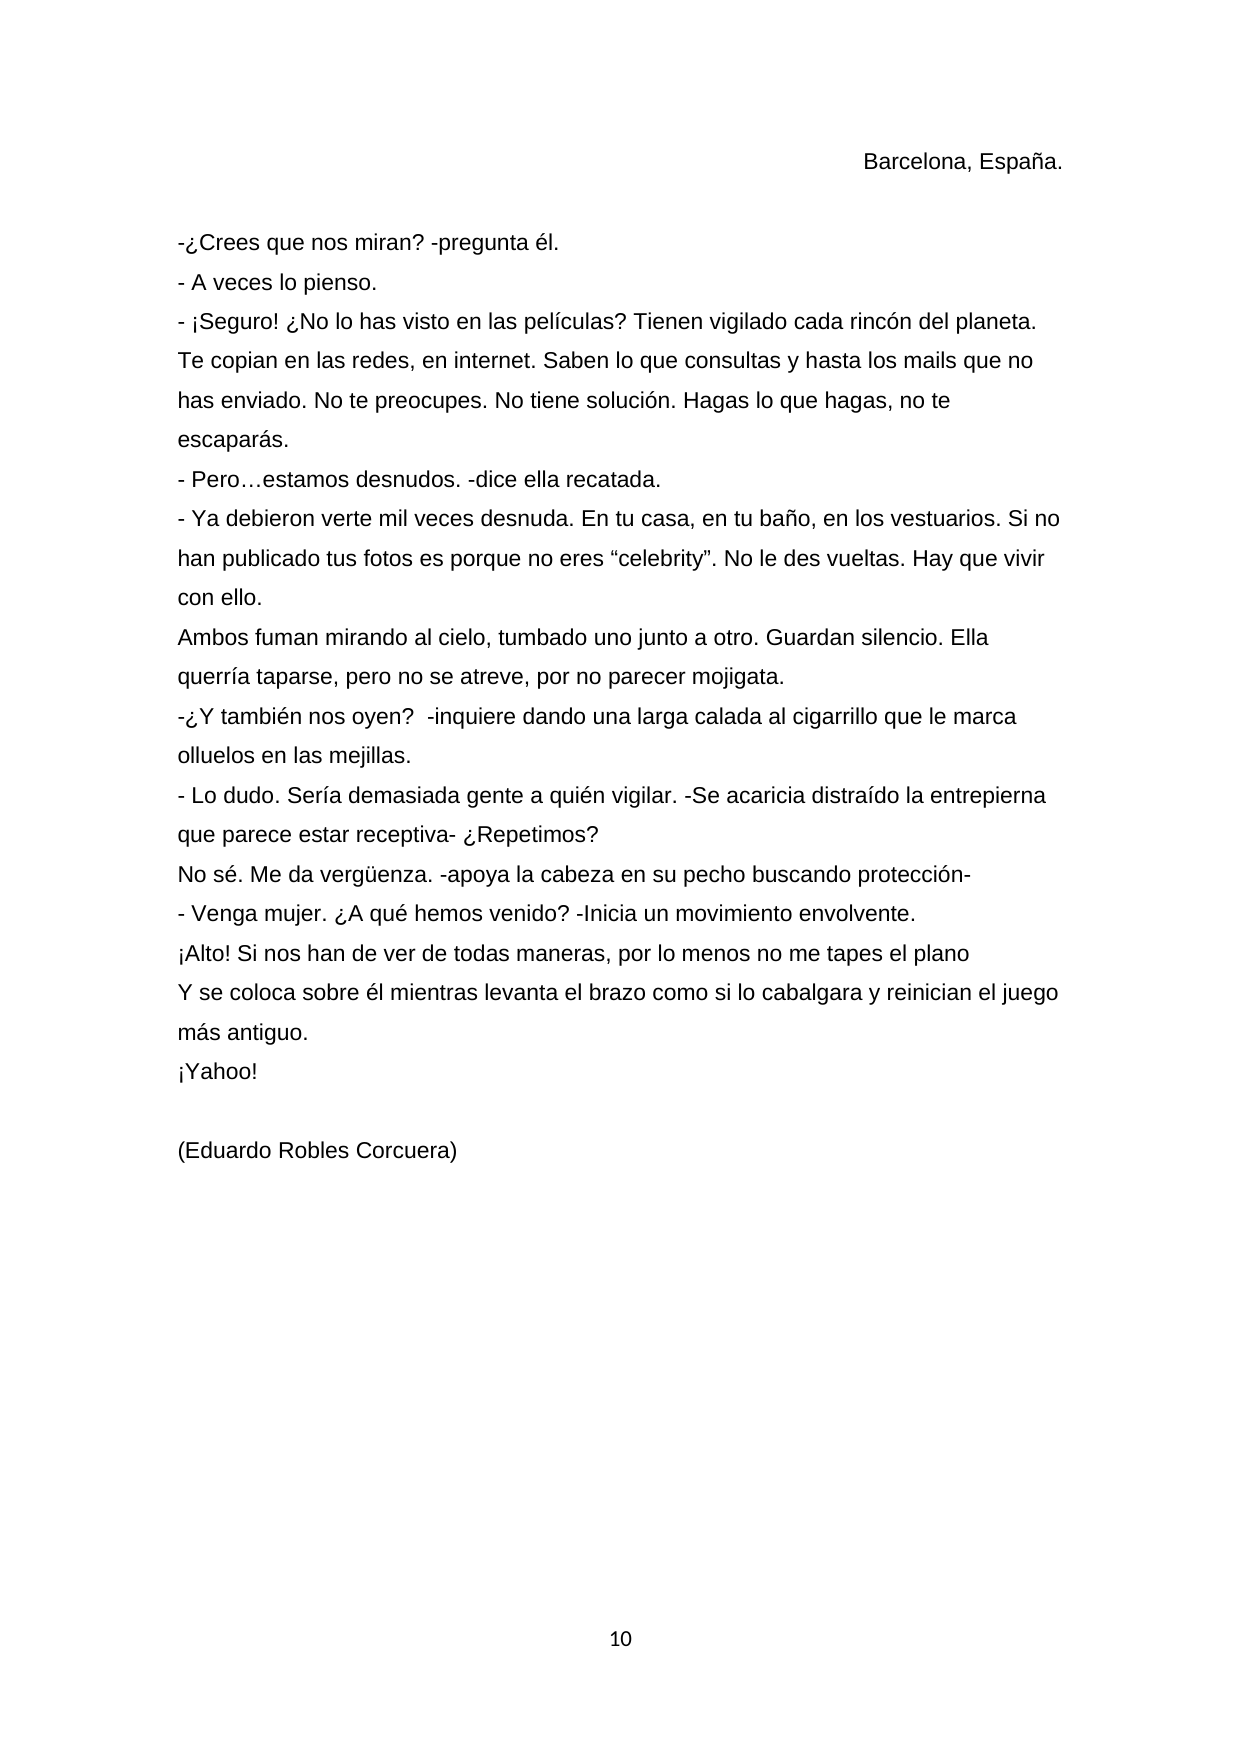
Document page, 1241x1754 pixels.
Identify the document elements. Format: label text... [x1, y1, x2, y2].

text No sé. Me da vergüenza. -apoya la cabeza en su pecho buscando protección- [177, 861, 1063, 887]
text - A veces lo pienso. [177, 268, 1063, 295]
text -¿Y también nos oyen? -inquiere dando una larga calada al cigarrillo que le marca olluelos en las mejillas. [177, 703, 1063, 769]
text ¡Alto! Si nos han de ver de todas maneras, por lo menos no me tapes el plano [177, 940, 1063, 966]
text - Lo dudo. Sería demasiada gente a quién vigilar. -Se acaricia distraído la entrepierna que parece estar receptiva- ¿Repetimos? [177, 782, 1063, 848]
text Ambos fuman mirando al cielo, tumbado uno junto a otro. Guardan silencio. Ella querría taparse, pero no se atreve, por no parecer mojigata. [177, 624, 1063, 690]
text ¡Yahoo! [177, 1058, 1063, 1084]
text Barcelona, España. [177, 148, 1063, 174]
text - Pero…estamos desnudos. -dice ella recatada. [177, 466, 1063, 492]
text Y se coloca sobre él mientras levanta el brazo como si lo cabalgara y reinician el juego más antiguo. [177, 979, 1063, 1045]
text -¿Crees que nos miran? -pregunta él. [177, 229, 1063, 255]
text - Ya debieron verte mil veces desnuda. En tu casa, en tu baño, en los vestuarios. Si no han publicado tus fotos es porque no eres “celebrity”. No le des vueltas. Hay que vivir con ello. [177, 505, 1063, 611]
text - ¡Seguro! ¿No lo has visto en las películas? Tienen vigilado cada rincón del planeta. Te copian en las redes, en internet. Saben lo que consultas y hasta los mails que no has enviado. No te preocupes. No tiene solución. Hagas lo que hagas, no te escaparás. [177, 308, 1063, 453]
text (Eduardo Robles Corcuera) [177, 1137, 1063, 1163]
text - Venga mujer. ¿A qué hemos venido? -Inicia un movimiento envolvente. [177, 900, 1063, 927]
